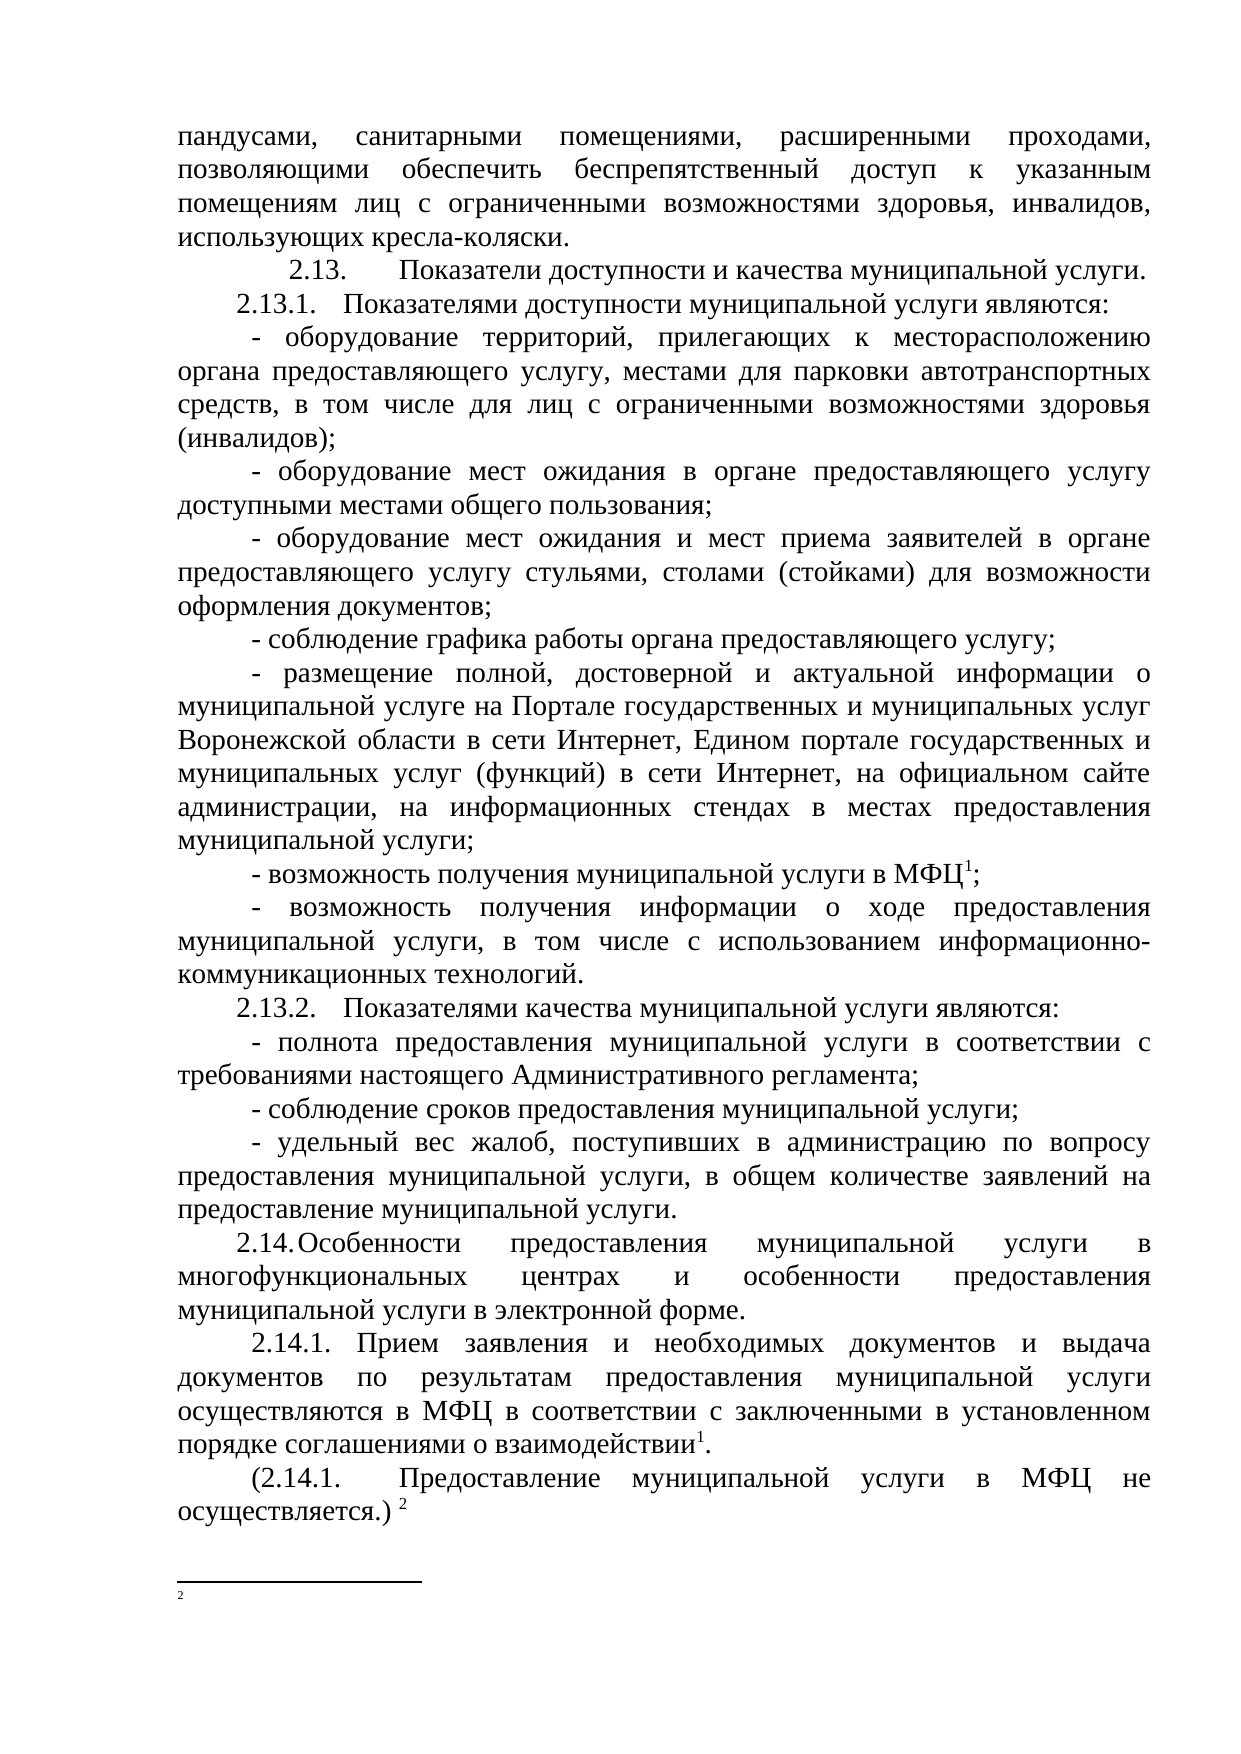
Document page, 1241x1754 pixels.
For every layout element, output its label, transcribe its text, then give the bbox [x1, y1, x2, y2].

text - возможность получения муниципальной услуги в МФЦ1; [177, 856, 1152, 889]
text - оборудование мест ожидания и мест приема заявителей в органе предоставляющего услугу стульями, столами (стойками) для возможности оформления документов; [177, 521, 1152, 621]
text (2.14.1. Предоставление муниципальной услуги в МФЦ не осуществляется.) [177, 1460, 1152, 1527]
text - оборудование мест ожидания в органе предоставляющего услугу доступными местами общего пользования; [177, 453, 1152, 521]
list Показатели доступности и качества муниципальной услуги. [288, 252, 1152, 286]
text - возможность получения информации о ходе предоставления муниципальной услуги, в том числе с использованием информационно-коммуникационных технологий. [177, 889, 1152, 990]
text - соблюдение графика работы органа предоставляющего услугу; [177, 621, 1152, 655]
list Показателями доступности муниципальной услуги являются: [236, 286, 1152, 319]
text - оборудование территорий, прилегающих к месторасположению органа предоставляющего услугу, местами для парковки автотранспортных средств, в том числе для лиц с ограниченными возможностями здоровья (инвалидов); [177, 319, 1152, 453]
text - размещение полной, достоверной и актуальной информации о муниципальной услуге на Портале государственных и муниципальных услуг Воронежской области в сети Интернет, Едином портале государственных и муниципальных услуг (функций) в сети Интернет, на официальном сайте администрации, на информационных стендах в местах предоставления муниципальной услуги; [177, 655, 1152, 856]
text 2.14.1. Прием заявления и необходимых документов и выдача документов по результатам предоставления муниципальной услуги осуществляются в МФЦ в соответствии с заключенными в установленном порядке соглашениями о взаимодействии1. [177, 1326, 1152, 1460]
text - удельный вес жалоб, поступивших в администрацию по вопросу предоставления муниципальной услуги, в общем количестве заявлений на предоставление муниципальной услуги. [177, 1124, 1152, 1225]
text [177, 118, 1152, 252]
list Показателями качества муниципальной услуги являются: [236, 990, 1152, 1024]
text - соблюдение сроков предоставления муниципальной услуги; [177, 1091, 1152, 1124]
list Особенности предоставления муниципальной услуги в многофункциональных центрах и особенности предоставления муниципальной услуги в электронной форме. [177, 1225, 1152, 1326]
text - полнота предоставления муниципальной услуги в соответствии с требованиями настоящего Административного регламента; [177, 1024, 1152, 1091]
